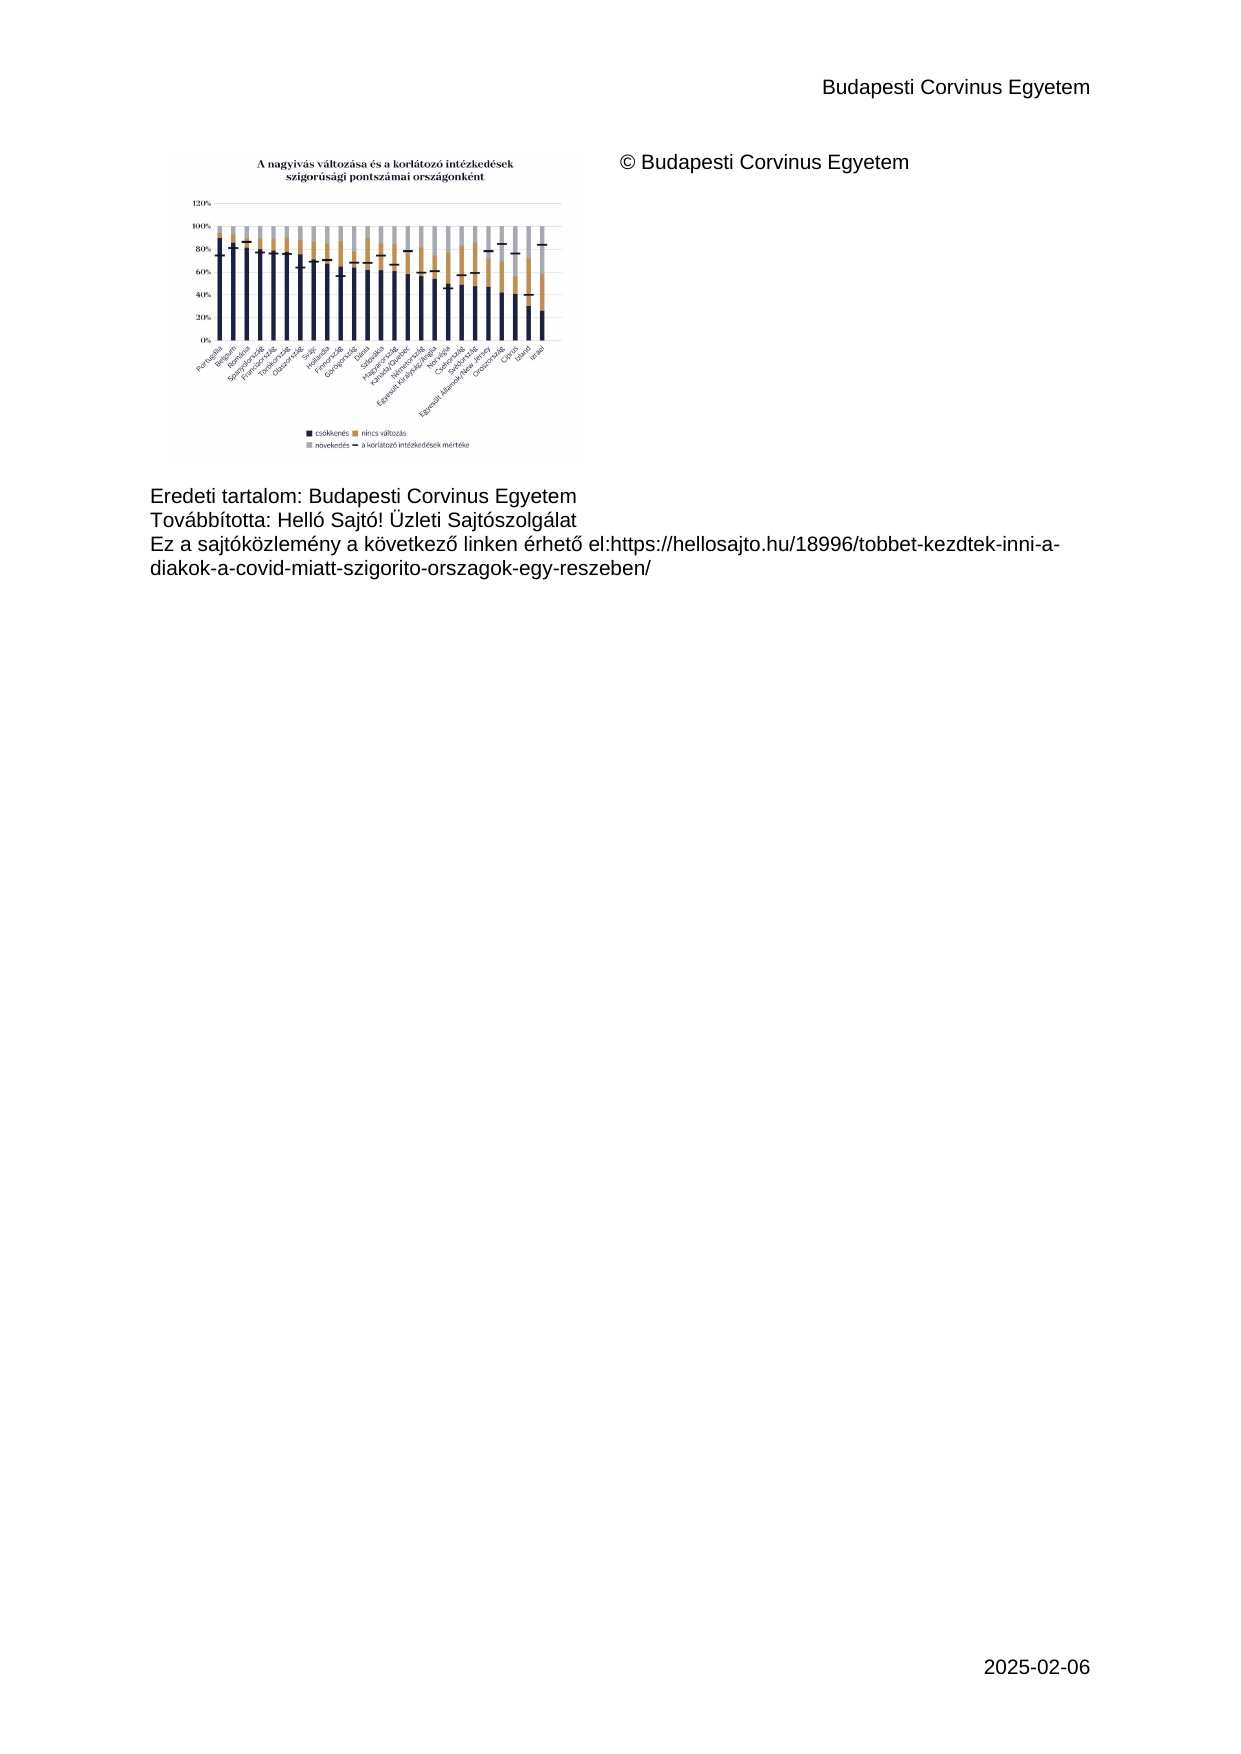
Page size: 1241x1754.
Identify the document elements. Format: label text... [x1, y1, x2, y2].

text Eredeti tartalom: Budapesti Corvinus Egyetem [150, 483, 1090, 507]
text Ez a sajtóközlemény a következő linken érhető el: [150, 531, 1090, 579]
text Továbbította: Helló Sajtó! Üzleti Sajtószolgálat [150, 507, 1090, 531]
table_cell © Budapesti Corvinus Egyetem [620, 150, 1090, 483]
table_cell [150, 150, 620, 483]
picture [166, 149, 583, 463]
